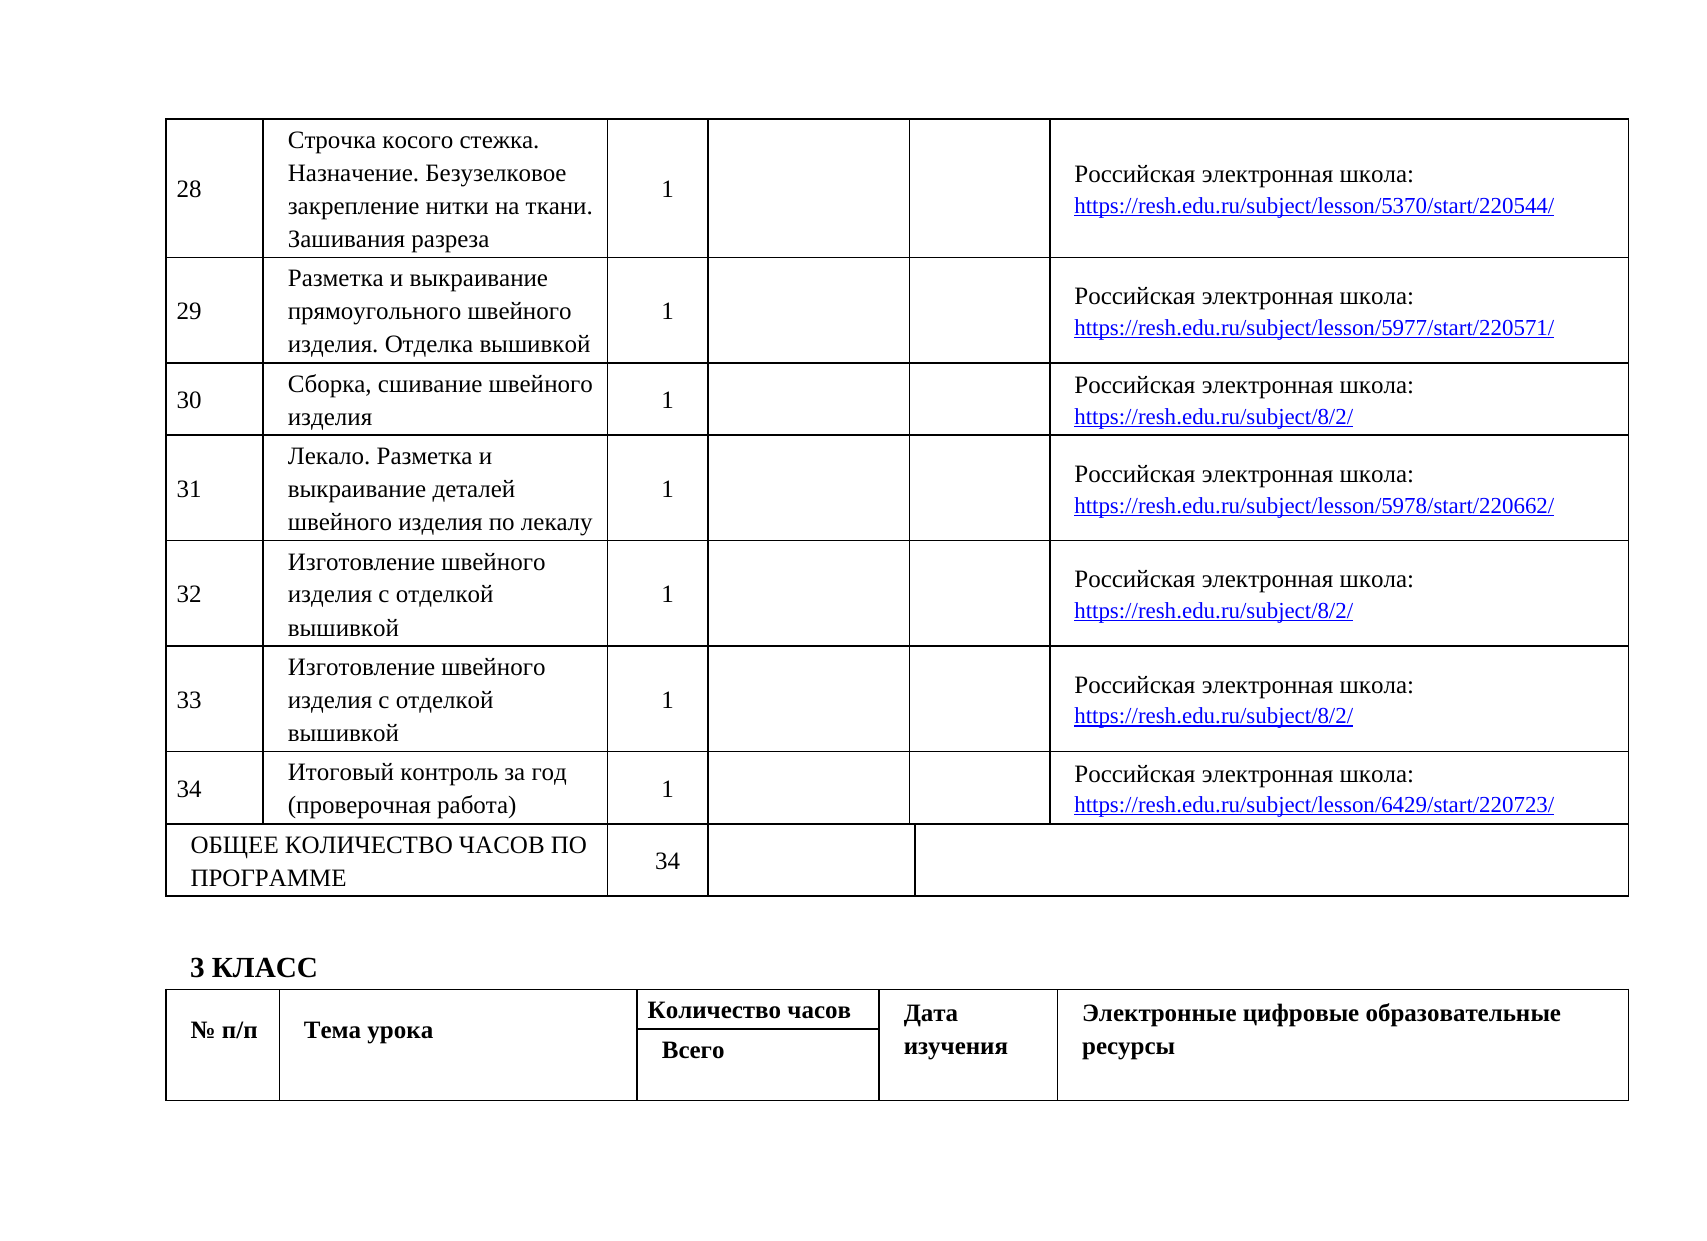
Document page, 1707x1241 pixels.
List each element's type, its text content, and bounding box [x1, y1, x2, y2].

table_cell [709, 541, 909, 645]
table_header Количество часов [638, 990, 878, 1028]
table_cell 32 [167, 541, 262, 645]
table_cell ОБЩЕЕ КОЛИЧЕСТВО ЧАСОВ ПО ПРОГРАММЕ [167, 825, 607, 895]
table_header Тема урока [280, 990, 636, 1099]
table_cell 28 [167, 120, 262, 257]
table_cell 34 [608, 825, 707, 895]
table_cell Лекало. Разметка и выкраивание деталей швейного изделия по лекалу [264, 436, 607, 540]
table_cell [709, 825, 914, 895]
table_header Электронные цифровые образовательные ресурсы [1058, 990, 1628, 1099]
table_cell 33 [167, 647, 262, 751]
text 3 КЛАСС [190, 950, 1618, 983]
table_cell 1 [608, 647, 707, 751]
table_header Дата изучения [880, 990, 1057, 1099]
table_cell [709, 647, 909, 751]
table_cell Строчка косого стежка. Назначение. Безузелковое закрепление нитки на ткани. Зашивания разреза [264, 120, 607, 257]
table_cell 1 [608, 752, 707, 823]
table_cell [709, 120, 909, 257]
table_cell Разметка и выкраивание прямоугольного швейного изделия. Отделка вышивкой [264, 258, 607, 362]
table_cell Изготовление швейного изделия с отделкой вышивкой [264, 647, 607, 751]
table_cell [709, 258, 909, 362]
table_cell [910, 120, 1049, 257]
table_cell [910, 647, 1049, 751]
table_cell [910, 752, 1049, 823]
table_cell [709, 364, 909, 434]
table_cell 1 [608, 541, 707, 645]
table_cell [910, 541, 1049, 645]
table_cell [709, 752, 909, 823]
table_cell Российская электронная школа: https://resh.edu.ru/subject/8/2/ [1051, 647, 1628, 751]
table_cell 29 [167, 258, 262, 362]
table_cell Итоговый контроль за год (проверочная работа) [264, 752, 607, 823]
table_cell Российская электронная школа: https://resh.edu.ru/subject/8/2/ [1051, 364, 1628, 434]
table_cell 1 [608, 120, 707, 257]
table_cell Российская электронная школа: https://resh.edu.ru/subject/lesson/5370/start/220544/ [1051, 120, 1628, 257]
table_cell 30 [167, 364, 262, 434]
table_cell 34 [167, 752, 262, 823]
table_cell Российская электронная школа: https://resh.edu.ru/subject/lesson/6429/start/220723/ [1051, 752, 1628, 823]
table_cell Сборка, сшивание швейного изделия [264, 364, 607, 434]
table_cell Российская электронная школа: https://resh.edu.ru/subject/lesson/5977/start/220571/ [1051, 258, 1628, 362]
table_cell [709, 436, 909, 540]
table_cell Изготовление швейного изделия с отделкой вышивкой [264, 541, 607, 645]
table_header № п/п [167, 990, 279, 1099]
table_cell Российская электронная школа: https://resh.edu.ru/subject/lesson/5978/start/220662/ [1051, 436, 1628, 540]
table_cell [910, 258, 1049, 362]
table_cell 1 [608, 258, 707, 362]
table_cell 1 [608, 436, 707, 540]
table_cell Всего [638, 1030, 878, 1099]
table_cell [910, 436, 1049, 540]
table_cell 31 [167, 436, 262, 540]
table_cell Российская электронная школа: https://resh.edu.ru/subject/8/2/ [1051, 541, 1628, 645]
table_cell [916, 825, 1628, 895]
table_cell [910, 364, 1049, 434]
table_cell 1 [608, 364, 707, 434]
